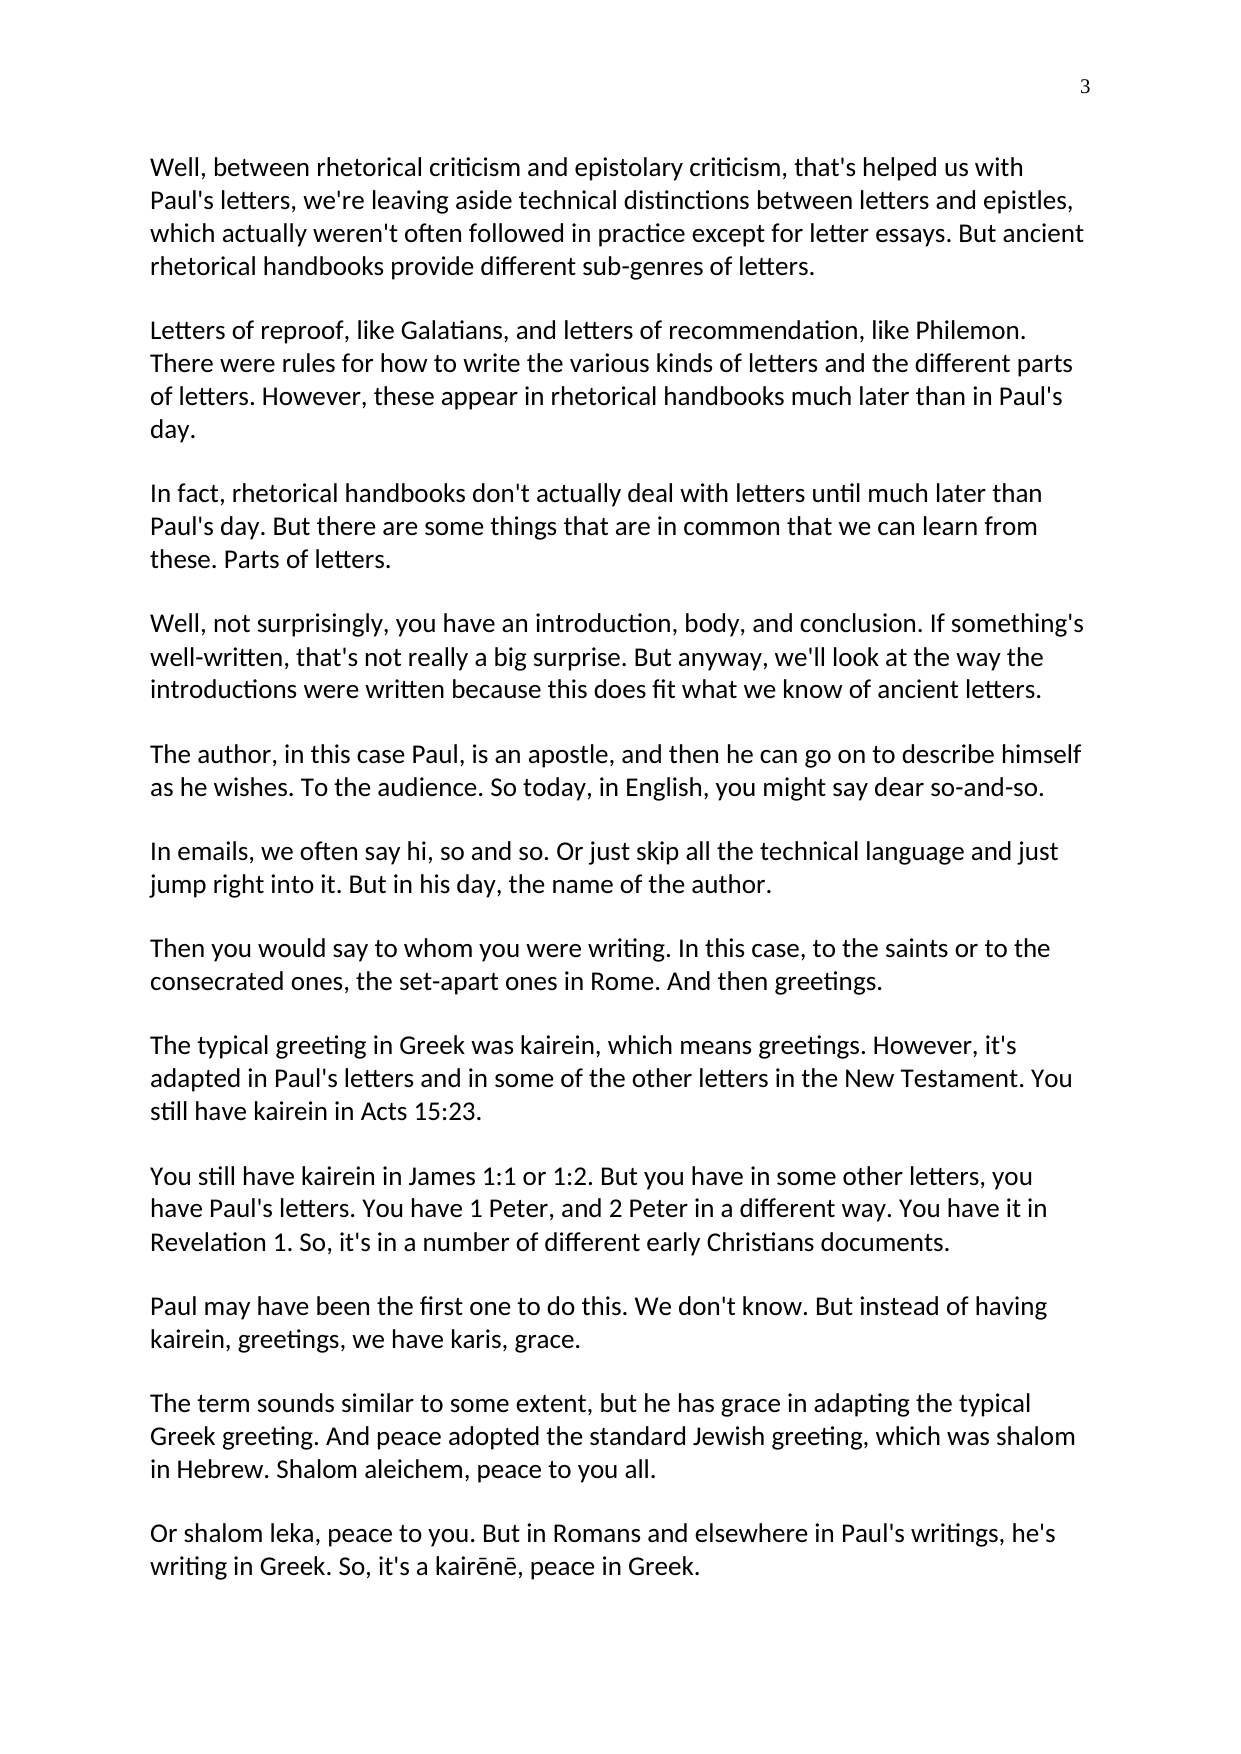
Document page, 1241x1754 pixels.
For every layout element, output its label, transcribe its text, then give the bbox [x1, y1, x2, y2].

text Letters of reproof, like Galatians, and letters of recommendation, like Philemon. There were rules for how to write the various kinds of letters and the different parts of letters. However, these appear in rhetorical handbooks much later than in Paul's day. [150, 313, 1090, 445]
text The term sounds similar to some extent, but he has grace in adapting the typical Greek greeting. And peace adopted the standard Jewish greeting, which was shalom in Hebrew. Shalom aleichem, peace to you all. [150, 1386, 1090, 1485]
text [150, 150, 1090, 282]
text The author, in this case Paul, is an apostle, and then he can go on to describe himself as he wishes. To the audience. So today, in English, you might say dear so-and-so. [150, 737, 1090, 803]
text In emails, we often say hi, so and so. Or just skip all the technical language and just jump right into it. But in his day, the name of the author. [150, 834, 1090, 900]
text Well, not surprisingly, you have an introduction, body, and conclusion. If something's well-written, that's not really a big surprise. But anyway, we'll look at the way the introductions were written because this does fit what we know of ancient letters. [150, 607, 1090, 706]
text Or shalom leka, peace to you. But in Romans and elsewhere in Paul's writings, he's writing in Greek. So, it's a kairēnē, peace in Greek. [150, 1516, 1090, 1582]
text You still have kairein in James 1:1 or 1:2. But you have in some other letters, you have Paul's letters. You have 1 Peter, and 2 Peter in a different way. You have it in Revelation 1. So, it's in a number of different early Christians documents. [150, 1159, 1090, 1258]
text Then you would say to whom you were writing. In this case, to the saints or to the consecrated ones, the set-apart ones in Rome. And then greetings. [150, 931, 1090, 997]
text Paul may have been the first one to do this. We don't know. But instead of having kairein, greetings, we have karis, grace. [150, 1289, 1090, 1355]
text The typical greeting in Greek was kairein, which means greetings. However, it's adapted in Paul's letters and in some of the other letters in the New Testament. You still have kairein in Acts 15:23. [150, 1028, 1090, 1127]
text In fact, rhetorical handbooks don't actually deal with letters until much later than Paul's day. But there are some things that are in common that we can learn from these. Parts of letters. [150, 476, 1090, 576]
